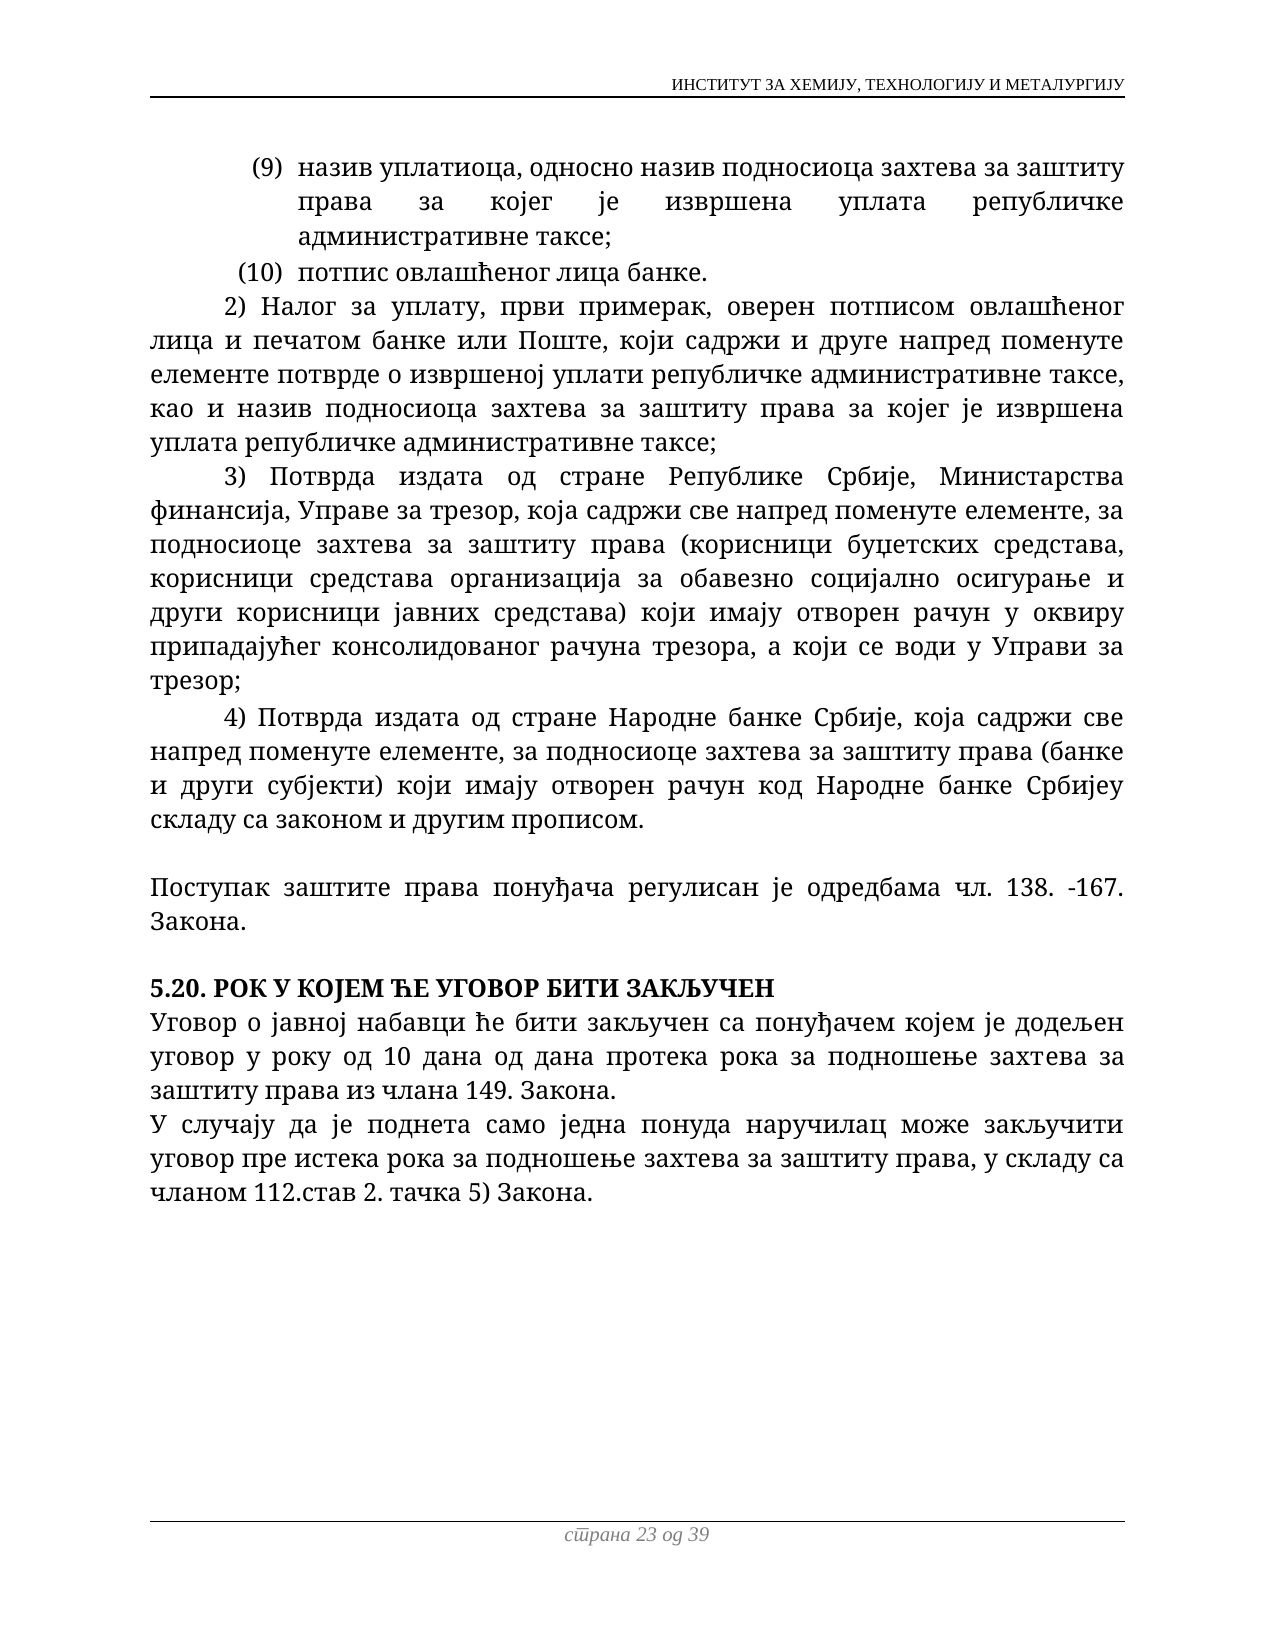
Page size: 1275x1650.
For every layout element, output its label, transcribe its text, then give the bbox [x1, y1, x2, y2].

list потпис овлашћеног лица банке. [283, 254, 1125, 288]
list назив уплатиоца, односно назив подносиоца захтева за заштиту права за којег је извршена уплата републичке административне таксе; [283, 150, 1125, 252]
text 3) Потврда издата од стране Републике Србије, Министарства финансија, Управе за трезор, која садржи све напред поменуте елементе, за подносиоце захтева за заштиту права (корисници буџетских средстава, корисници средстава организација за обавезно социјално осигурање и други корисници јавних средстава) који имају отворен рачун у оквиру припадајућег консолидованог рачуна трезора, а који се води у Управи за трезор; [150, 459, 1125, 697]
text У случају да је поднета само једна понуда наручилац може закључити уговор пре истека рока за подношење захтева за заштиту права, у складу са чланом 112.став 2. тачка 5) Закона. [150, 1106, 1125, 1209]
text 5.20. РОК У КОЈЕМ ЋЕ УГОВОР БИТИ ЗАКЉУЧЕН [150, 970, 1125, 1004]
text Поступак заштите права понуђача регулисан је одредбама чл. 138. -167. Закона. [150, 869, 1125, 938]
text 4) Потврда издата од стране Народне банке Србије, која садржи све напред поменуте елементе, за подносиоце захтева за заштиту права (банке и други субјекти) који имају отворен рачун код Народне банке Србијеу складу са законом и другим прописом. [150, 699, 1125, 835]
text 2) Налог за уплату, први примерак, оверен потписом овлашћеног лица и печатом банке или Поште, који садржи и друге напред поменуте елементе потврде о извршеној уплати републичке административне таксе, као и назив подносиоца захтева за заштиту права за којег је извршена уплата републичке административне таксе; [150, 288, 1125, 459]
text Уговор о јавној набавци ће бити закључен са понуђачем којем је додељен уговор у року од 10 дана од дана протека рока за подношење захтева за заштиту права из члана 149. Закона. [150, 1004, 1125, 1106]
